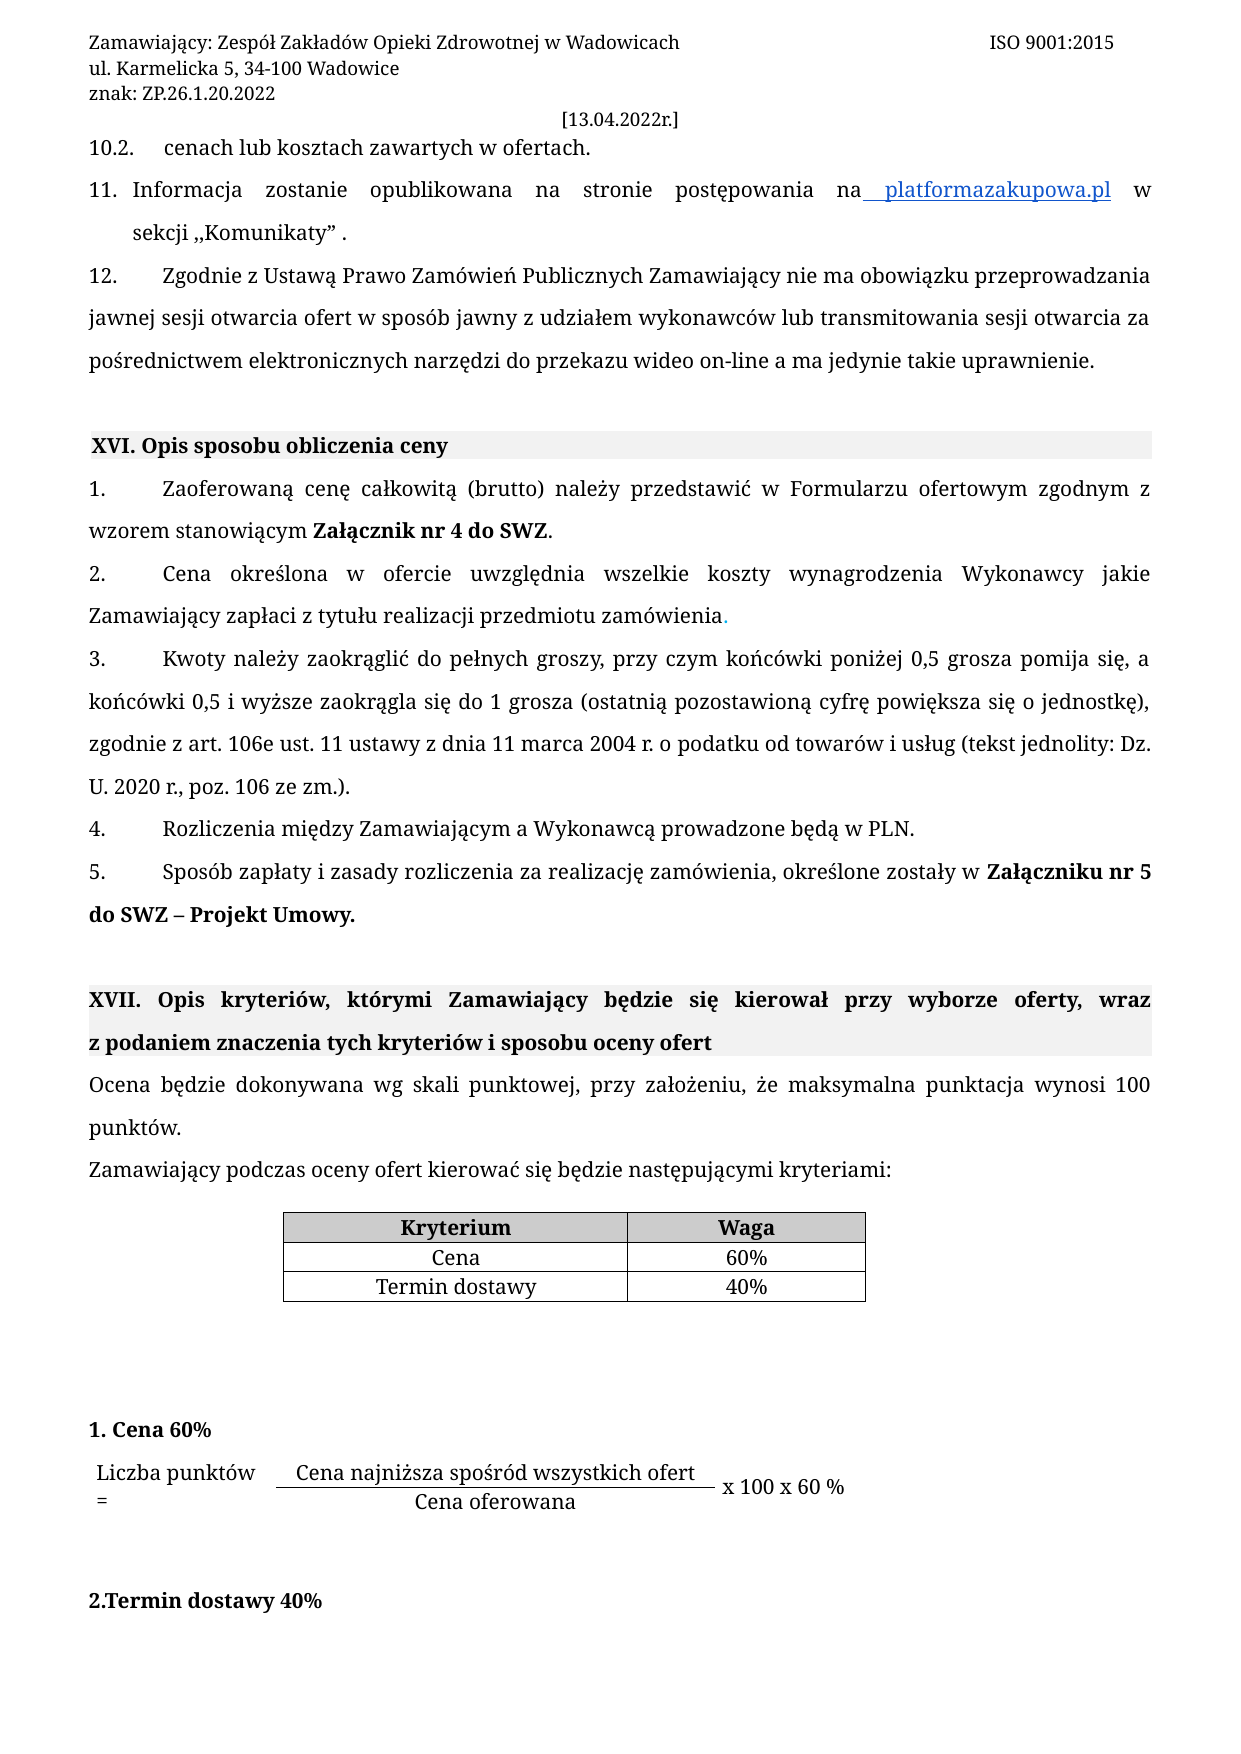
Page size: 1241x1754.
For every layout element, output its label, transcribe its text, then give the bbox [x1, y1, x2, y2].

list cenach lub kosztach zawartych w ofertach. [89, 133, 1152, 161]
text Ocena będzie dokonywana wg skali punktowej, przy założeniu, że maksymalna punktacja wynosi 100 punktów. [89, 1070, 1152, 1141]
list Cena określona w ofercie uwzględnia wszelkie koszty wynagrodzenia Wykonawcy jakie Zamawiający zapłaci z tytułu realizacji przedmiotu zamówienia. [89, 559, 1152, 630]
table_header Kryterium [284, 1213, 627, 1242]
table_cell Cena [284, 1243, 627, 1271]
list Rozliczenia między Zamawiającym a Wykonawcą prowadzone będą w PLN. [89, 814, 1152, 843]
table_cell 40% [628, 1272, 865, 1301]
table_cell Termin dostawy [284, 1272, 627, 1301]
table_header x 100 x 60 % [715, 1458, 1120, 1515]
table_cell Cena oferowana [276, 1488, 715, 1515]
table_header Liczba punktów = [89, 1458, 276, 1515]
text 2.Termin dostawy 40% [89, 1587, 1152, 1615]
subtitle XVII. Opis kryteriów, którymi Zamawiający będzie się kierował przy wyborze oferty, wraz z podaniem znaczenia tych kryteriów i sposobu oceny ofert [89, 985, 1152, 1056]
list Kwoty należy zaokrąglić do pełnych groszy, przy czym końcówki poniżej 0,5 grosza pomija się, a końcówki 0,5 i wyższe zaokrągla się do 1 grosza (ostatnią pozostawioną cyfrę powiększa się o jednostkę), zgodnie z art. 106e ust. 11 ustawy z dnia 11 marca 2004 r. o podatku od towarów i usług (tekst jednolity: Dz. U. 2020 r., poz. 106 ze zm.). [89, 644, 1152, 800]
table_cell 60% [628, 1243, 865, 1271]
list Zaoferowaną cenę całkowitą (brutto) należy przedstawić w Formularzu ofertowym zgodnym z wzorem stanowiącym Załącznik nr 4 do SWZ. [89, 474, 1152, 545]
list Zgodnie z Ustawą Prawo Zamówień Publicznych Zamawiający nie ma obowiązku przeprowadzania jawnej sesji otwarcia ofert w sposób jawny z udziałem wykonawców lub transmitowania sesji otwarcia za pośrednictwem elektronicznych narzędzi do przekazu wideo on-line a ma jedynie takie uprawnienie. [89, 261, 1152, 374]
subtitle XVI. Opis sposobu obliczenia ceny [91, 431, 1152, 459]
table_header Waga [628, 1213, 865, 1242]
table_header Cena najniższa spośród wszystkich ofert [276, 1458, 715, 1487]
text Zamawiający podczas oceny ofert kierować się będzie następującymi kryteriami: [89, 1155, 1152, 1184]
list 1. Cena 60% [89, 1416, 1152, 1444]
list Informacja zostanie opublikowana na stronie postępowania na platformazakupowa.pl w sekcji ,,Komunikaty” . [89, 176, 1152, 247]
list Sposób zapłaty i zasady rozliczenia za realizację zamówienia, określone zostały w Załączniku nr 5 do SWZ – Projekt Umowy. [89, 857, 1152, 928]
